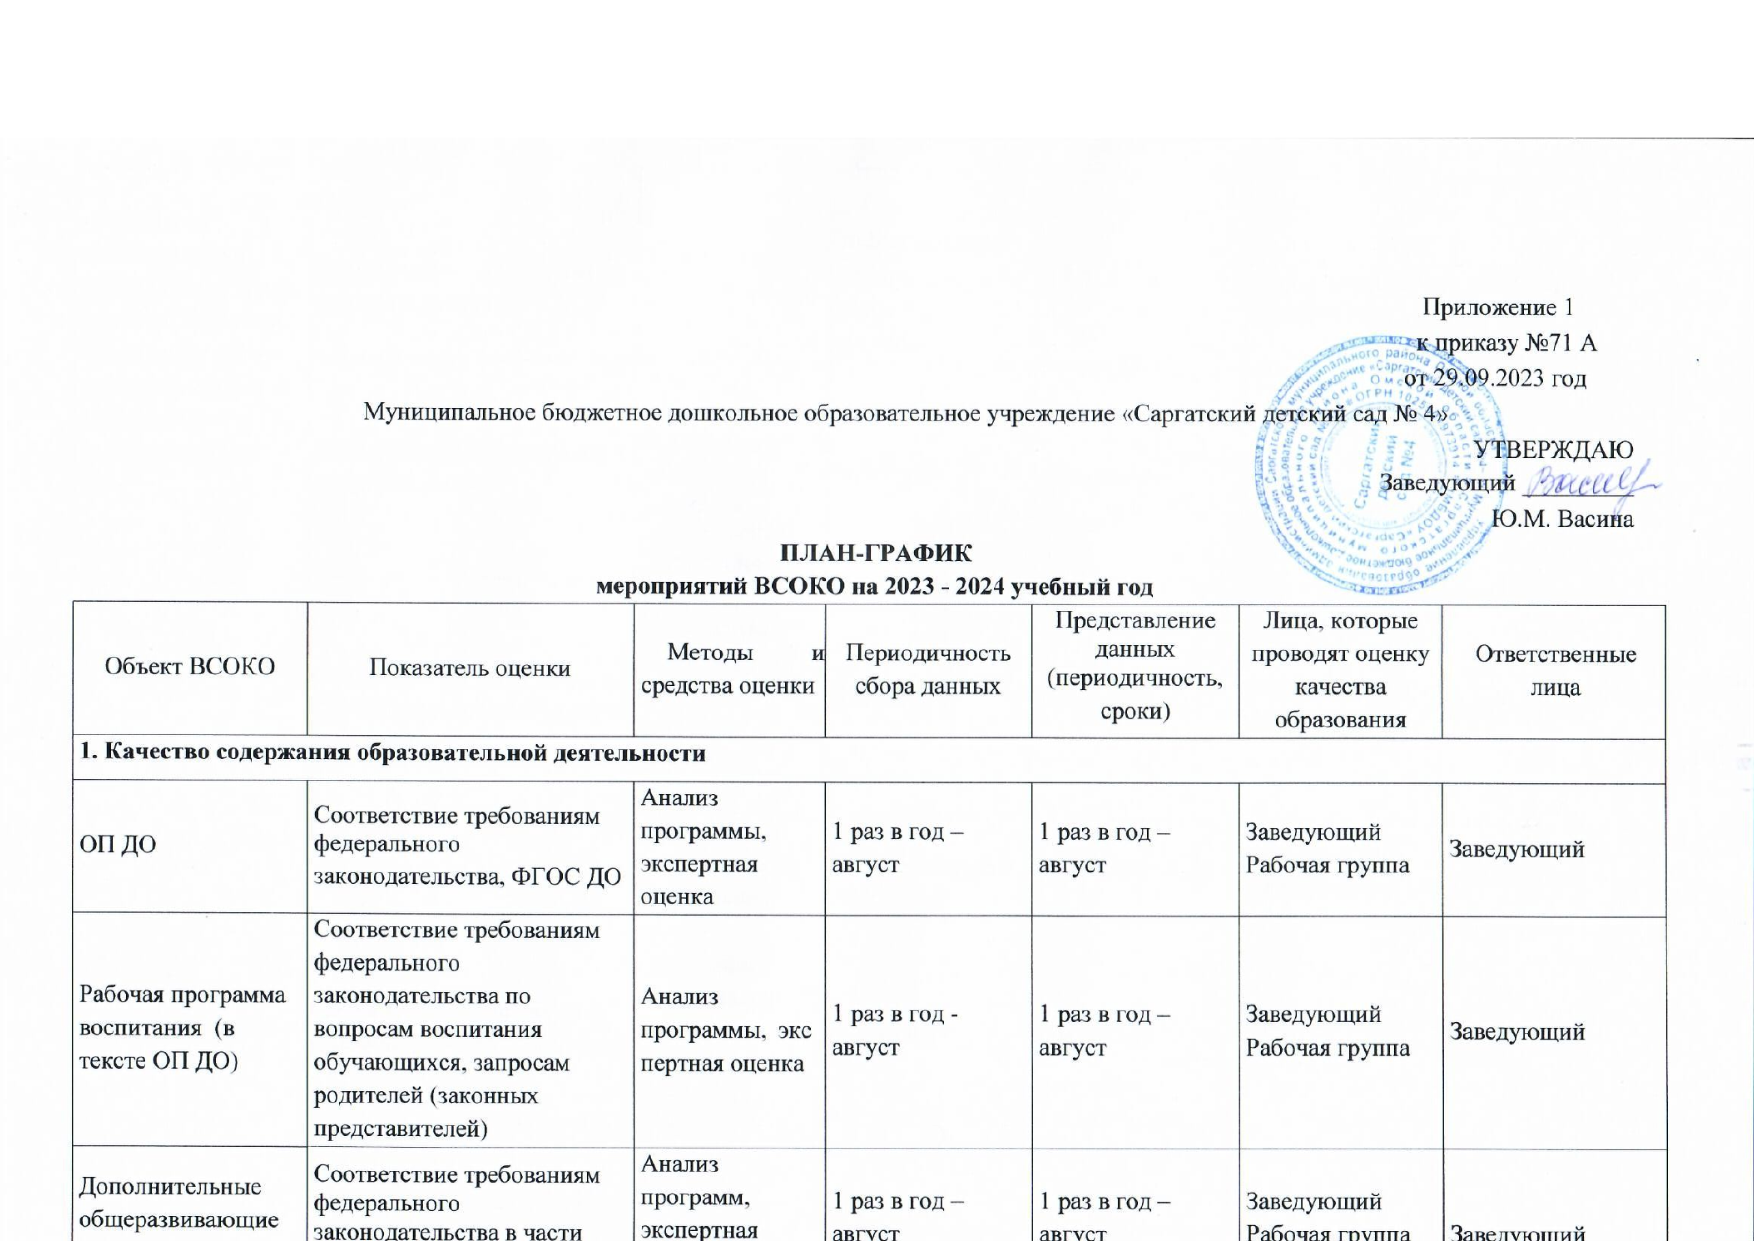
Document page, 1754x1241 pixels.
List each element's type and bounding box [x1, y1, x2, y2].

picture [2, 139, 1752, 1241]
